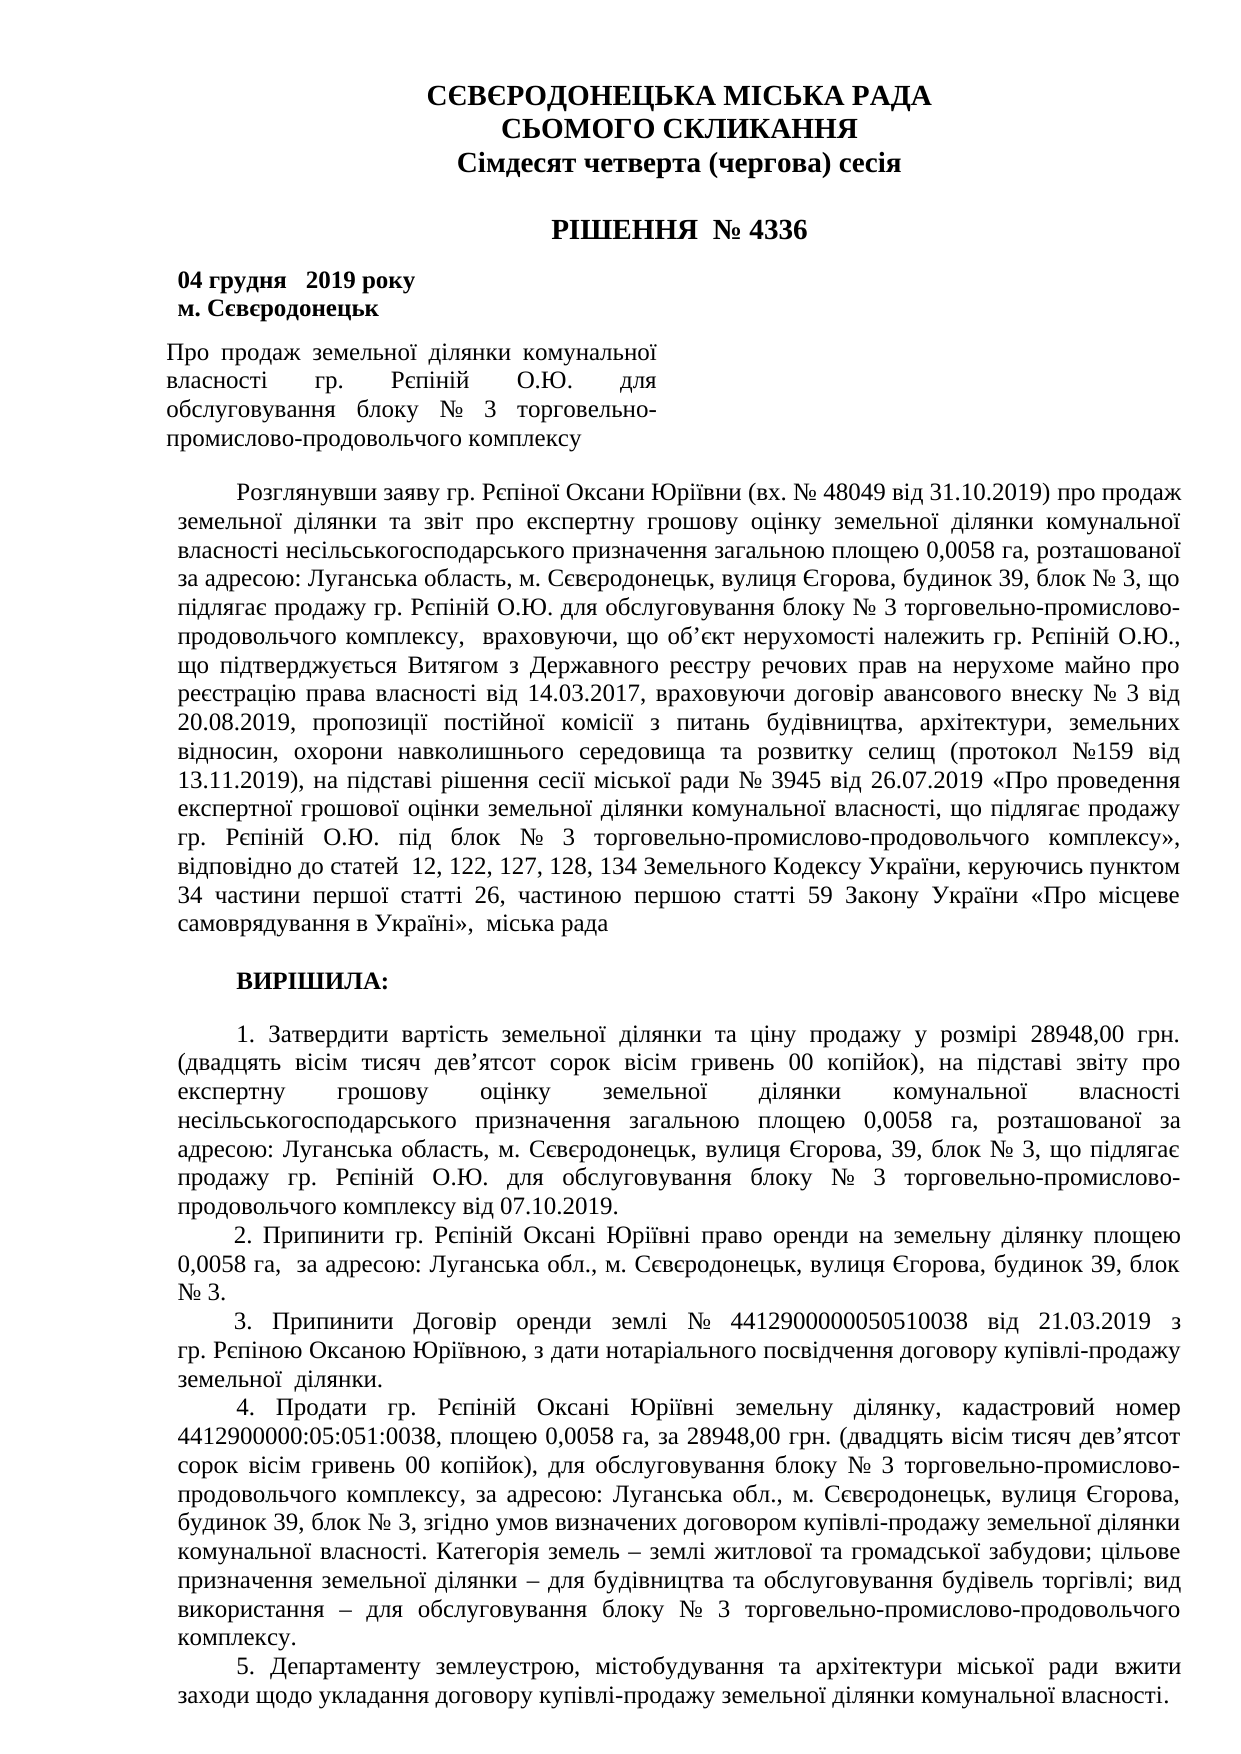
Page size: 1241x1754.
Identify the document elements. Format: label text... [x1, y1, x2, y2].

text 1. Затвердити вартість земельної ділянки та ціну продажу у розмірі 28948,00 грн. (двадцять вісім тисяч дев’ятсот сорок вісім гривень 00 копійок), на підставі звіту про експертну грошову оцінку земельної ділянки комунальної власності несільськогосподарського призначення загальною площею 0,0058 га, розташованої за адресою: Луганська область, м. Сєвєродонецьк, вулиця Єгорова, 39, блок № 3, що підлягає продажу гр. Рєпіній О.Ю. для обслуговування блоку № 3 торговельно-промислово-продовольчого комплексу від 07.10.2019. [177, 1019, 1181, 1220]
text Розглянувши заяву гр. Рєпіної Оксани Юріївни (вх. № 48049 від 31.10.2019) про продаж земельної ділянки та звіт про експертну грошову оцінку земельної ділянки комунальної власності несільськогосподарського призначення загальною площею 0,0058 га, розташованої за адресою: Луганська область, м. Сєвєродонецьк, вулиця Єгорова, будинок 39, блок № 3, що підлягає продажу гр. Рєпіній О.Ю. для обслуговування блоку № 3 торговельно-промислово-продовольчого комплексу, враховуючи, що об’єкт нерухомості належить гр. Рєпіній О.Ю., що підтверджується Витягом з Державного реєстру речових прав на нерухоме майно про реєстрацію права власності від 14.03.2017, враховуючи договір авансового внеску № 3 від 20.08.2019, пропозиції постійної комісії з питань будівництва, архітектури, земельних відносин, охорони навколишнього середовища та розвитку селищ (протокол №159 від 13.11.2019), на підставі рішення сесії міської ради № 3945 від 26.07.2019 «Про проведення експертної грошової оцінки земельної ділянки комунальної власності, що підлягає продажу гр. Рєпіній О.Ю. під блок № 3 торговельно-промислово-продовольчого комплексу», відповідно до статей 12, 122, 127, 128, 134 Земельного Кодексу України, керуючись пунктом 34 частини першої статті 26, частиною першою статті 59 Закону України «Про місцеве самоврядування в Україні», міська рада [177, 477, 1181, 937]
text 04 грудня 2019 року [177, 265, 576, 293]
text 5. Департаменту землеустрою, містобудування та архітектури міської ради вжити заходи щодо укладання договору купівлі-продажу земельної ділянки комунальної власності. [177, 1651, 1181, 1709]
table_header Про продаж земельної ділянки комунальної власності гр. Рєпіній О.Ю. для обслуговування блоку № 3 торговельно-промислово-продовольчого комплексу [155, 337, 668, 477]
text Сімдесят четверта (чергова) сесія [177, 145, 1181, 178]
text 2. Припинити гр. Рєпіній Оксані Юріївні право оренди на земельну ділянку площею 0,0058 га, за адресою: Луганська обл., м. Сєвєродонецьк, вулиця Єгорова, будинок 39, блок № 3. [177, 1220, 1181, 1306]
text СЄВЄРОДОНЕЦЬКА МІСЬКА РАДА [177, 78, 1181, 111]
text 3. Припинити Договір оренди землі № 4412900000050510038 від 21.03.2019 з гр. Рєпіною Оксаною Юріївною, з дати нотаріального посвідчення договору купівлі-продажу земельної ділянки. [177, 1306, 1181, 1392]
text СЬОМОГО СКЛИКАННЯ [177, 111, 1181, 145]
text РІШЕННЯ № 4336 [177, 212, 1181, 246]
text 4. Продати гр. Рєпіній Оксані Юріївні земельну ділянку, кадастровий номер 4412900000:05:051:0038, площею 0,0058 га, за 28948,00 грн. (двадцять вісім тисяч дев’ятсот сорок вісім гривень 00 копійок), для обслуговування блоку № 3 торговельно-промислово-продовольчого комплексу, за адресою: Луганська обл., м. Сєвєродонецьк, вулиця Єгорова, будинок 39, блок № 3, згідно умов визначених договором купівлі-продажу земельної ділянки комунальної власності. Категорія земель – землі житлової та громадської забудови; цільове призначення земельної ділянки – для будівництва та обслуговування будівель торгівлі; вид використання – для обслуговування блоку № 3 торговельно-промислово-продовольчого комплексу. [177, 1392, 1181, 1651]
text м. Сєвєродонецьк [177, 293, 1181, 322]
text ВИРІШИЛА: [177, 966, 1181, 995]
